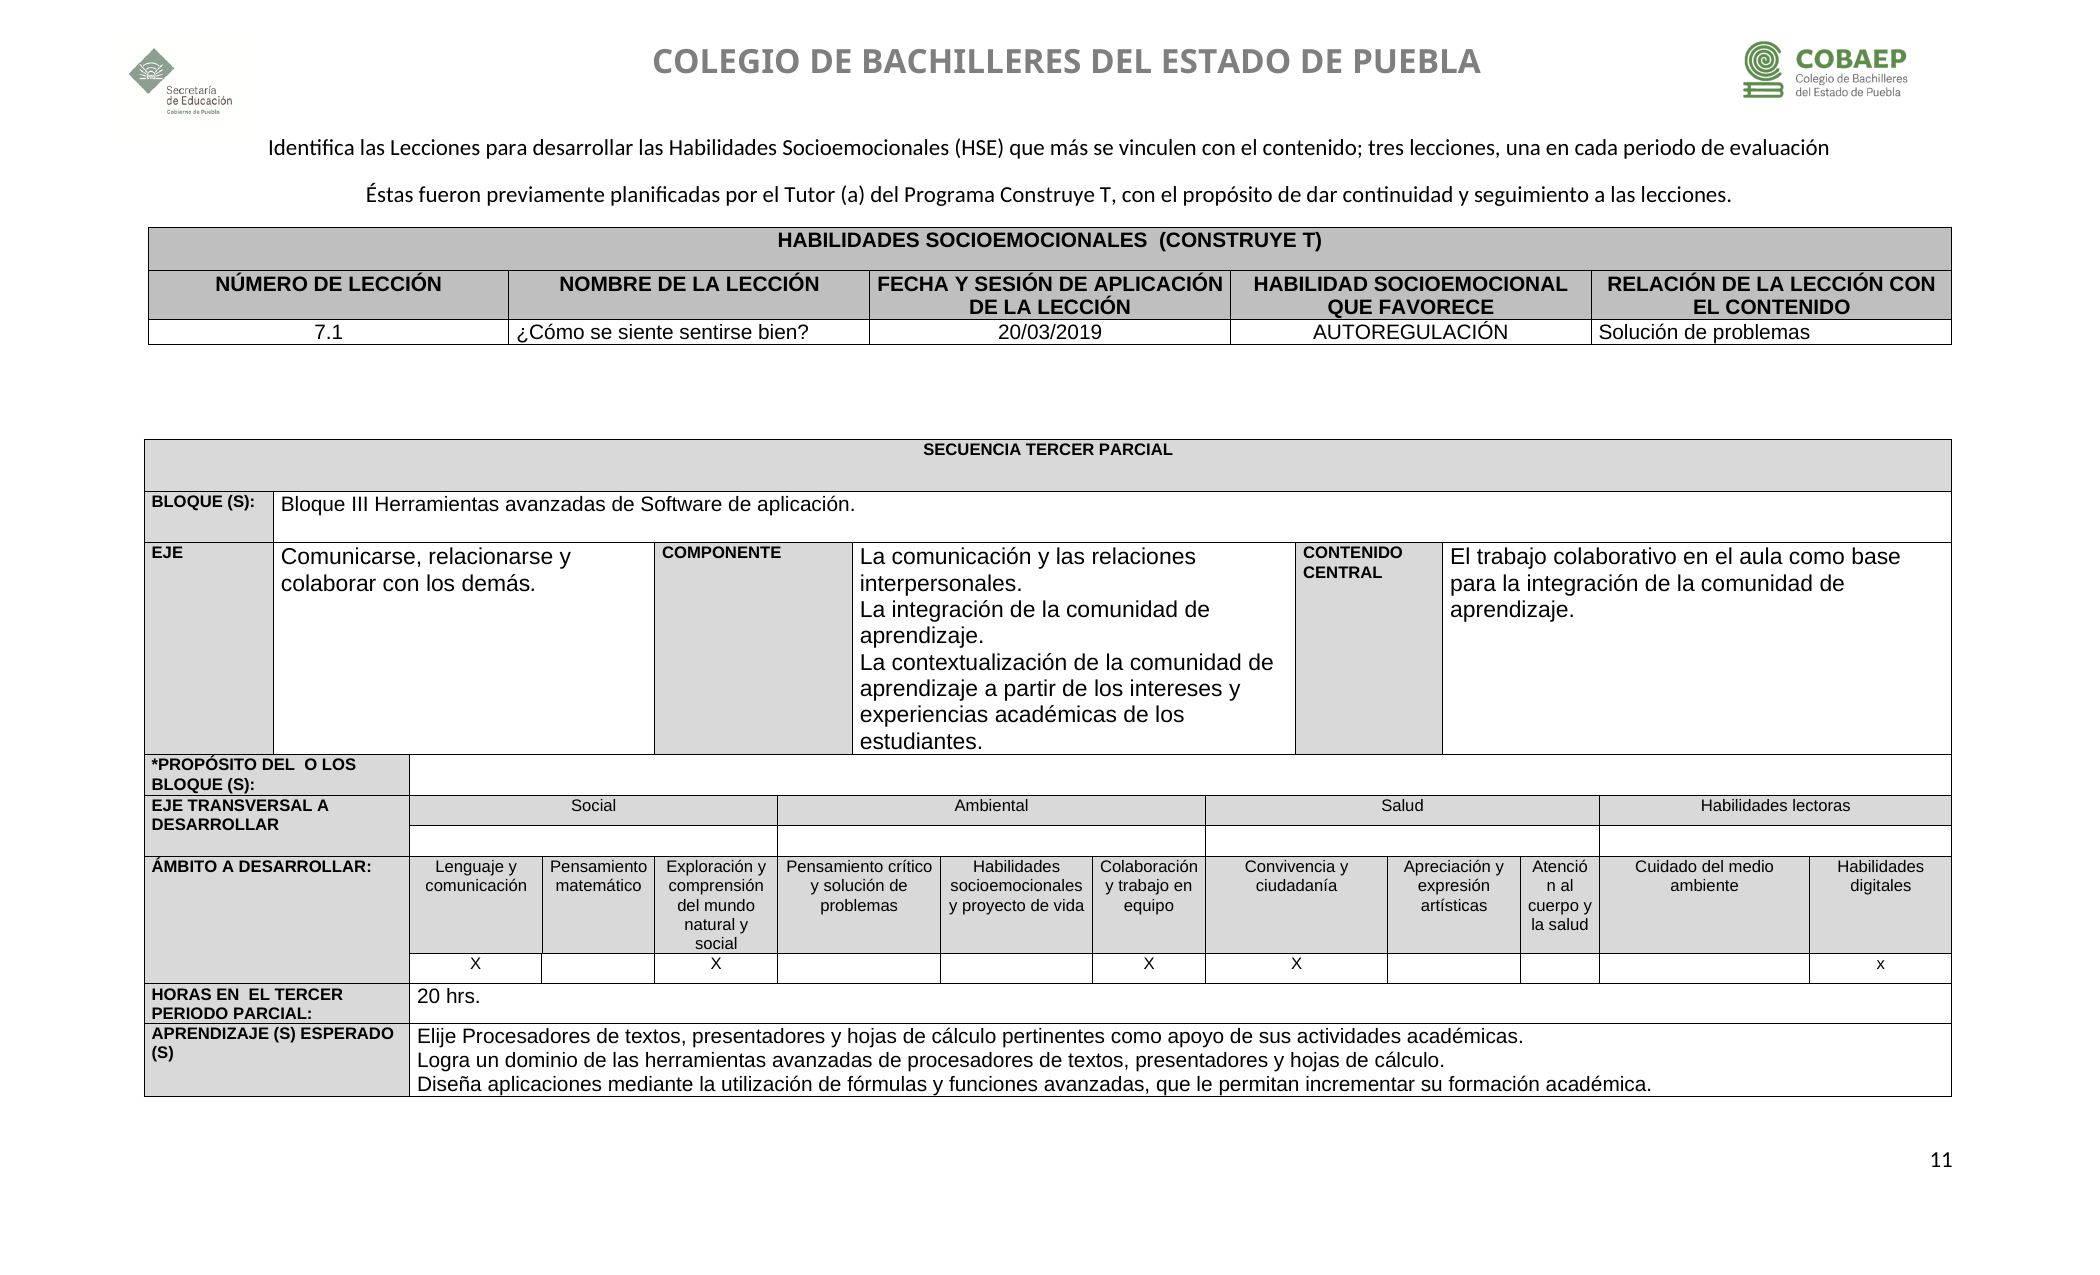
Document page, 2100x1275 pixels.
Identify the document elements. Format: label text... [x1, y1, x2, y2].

table_cell [941, 954, 1092, 983]
table_cell El trabajo colaborativo en el aula como base para la integración de la comunidad de aprendizaje. [1443, 543, 1951, 754]
text Éstas fueron previamente planificadas por el Tutor (a) del Programa Construye T, con el propósito de dar continuidad y seguimiento a las lecciones. [148, 180, 1952, 208]
table_cell Social [410, 796, 777, 825]
table_cell Bloque III Herramientas avanzadas de Software de aplicación. [274, 492, 1951, 542]
table_header HABILIDADES SOCIOEMOCIONALES (CONSTRUYE T) [149, 228, 1951, 270]
table_cell Habilidades socioemocionales y proyecto de vida [941, 857, 1092, 953]
table_cell X [1093, 954, 1205, 983]
table_cell RELACIÓN DE LA LECCIÓN CON EL CONTENIDO [1592, 271, 1951, 319]
table_cell Exploración y comprensión del mundo natural y social [655, 857, 777, 953]
table_cell ÁMBITO A DESARROLLAR: [145, 857, 409, 983]
table_cell X [1206, 954, 1387, 983]
table_cell ¿Cómo se siente sentirse bien? [509, 320, 869, 344]
table_cell HABILIDAD SOCIOEMOCIONAL QUE FAVORECE [1231, 271, 1591, 319]
table_cell [1521, 954, 1599, 983]
table_cell Apreciación y expresión artísticas [1388, 857, 1520, 953]
table_cell [542, 954, 654, 983]
table_cell Solución de problemas [1592, 320, 1951, 344]
table_cell Habilidades lectoras [1600, 796, 1951, 825]
table_cell Cuidado del medio ambiente [1600, 857, 1809, 953]
table_cell Atención al cuerpo y la salud [1521, 857, 1599, 953]
picture [108, 32, 262, 137]
table_cell [410, 755, 1951, 795]
table_cell Comunicarse, relacionarse y colaborar con los demás. [274, 543, 654, 754]
table_cell 20 hrs. [410, 984, 1951, 1023]
table_cell Habilidades digitales [1810, 857, 1951, 953]
table_cell AUTOREGULACIÓN [1231, 320, 1591, 344]
table_cell COMPONENTE [655, 543, 852, 754]
table_cell CONTENIDO CENTRAL [1296, 543, 1442, 754]
table_cell NOMBRE DE LA LECCIÓN [509, 271, 869, 319]
table_cell [1206, 826, 1599, 856]
table_cell Salud [1206, 796, 1599, 825]
table_cell Ambiental [778, 796, 1205, 825]
table_cell X [410, 954, 541, 983]
table_cell Lenguaje y comunicación [410, 857, 542, 953]
table_cell Convivencia y ciudadanía [1206, 857, 1387, 953]
text Identifica las Lecciones para desarrollar las Habilidades Socioemocionales (HSE) que más se vinculen con el contenido; tres lecciones, una en cada periodo de evaluación [148, 133, 1952, 161]
table_cell [1600, 826, 1951, 856]
table_cell [410, 826, 777, 856]
table_header SECUENCIA TERCER PARCIAL [145, 440, 1951, 491]
table_cell [1600, 954, 1809, 983]
table_cell Pensamiento crítico y solución de problemas [778, 857, 940, 953]
table_cell BLOQUE (S): [145, 492, 273, 542]
table_cell EJE [145, 543, 273, 754]
table_cell 7.1 [149, 320, 508, 344]
table_cell HORAS EN EL TERCER PERIODO PARCIAL: [145, 984, 409, 1023]
table_cell FECHA Y SESIÓN DE APLICACIÓN DE LA LECCIÓN [870, 271, 1230, 319]
table_cell EJE TRANSVERSAL A DESARROLLAR [145, 796, 409, 856]
table_cell [778, 954, 940, 983]
table_cell APRENDIZAJE (S) ESPERADO (S) [145, 1024, 409, 1096]
table_cell *PROPÓSITO DEL O LOS BLOQUE (S): [145, 755, 409, 795]
table_cell 20/03/2019 [870, 320, 1230, 344]
table_cell Colaboración y trabajo en equipo [1093, 857, 1205, 953]
table_cell x [1810, 954, 1951, 983]
table_cell [778, 826, 1205, 856]
table_cell La comunicación y las relaciones interpersonales. La integración de la comunidad de aprendizaje. La contextualización de la comunidad de aprendizaje a partir de los intereses y experiencias académicas de los estudiantes. [853, 543, 1295, 754]
table_cell [1388, 954, 1520, 983]
table_cell NÚMERO DE LECCIÓN [149, 271, 508, 319]
picture [1740, 39, 1908, 106]
table_cell Pensamiento matemático [543, 857, 654, 953]
table_cell X [655, 954, 777, 983]
